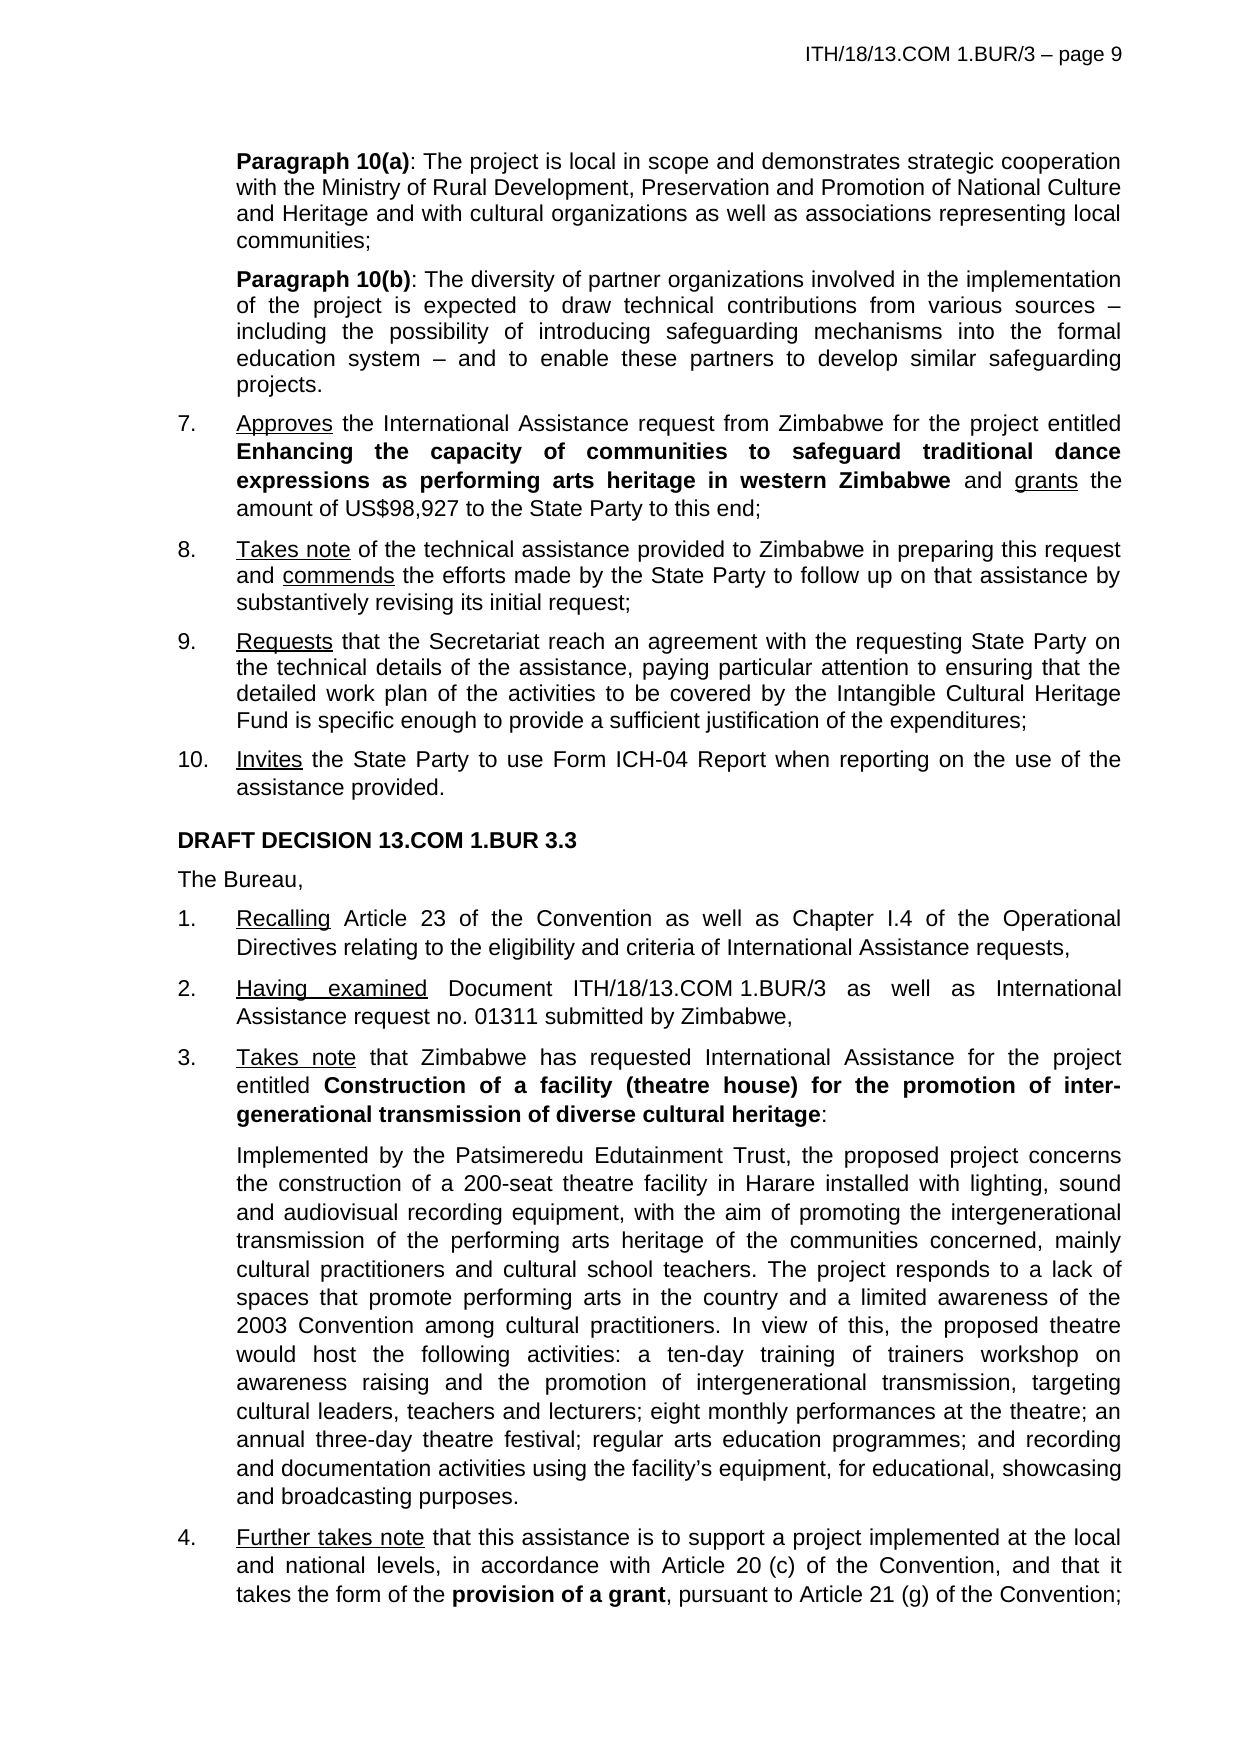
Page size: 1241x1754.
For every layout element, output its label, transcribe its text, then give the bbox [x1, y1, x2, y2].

list Takes note of the technical assistance provided to Zimbabwe in preparing this request and commends the efforts made by the State Party to follow up on that assistance by substantively revising its initial request; [177, 536, 1122, 615]
list Paragraph 10(b): The diversity of partner organizations involved in the implementation of the project is expected to draw technical contributions from various sources – including the possibility of introducing safeguarding mechanisms into the formal education system – and to enable these partners to develop similar safeguarding projects. [236, 266, 1122, 397]
text DRAFT DECISION 13.COM 1.BUR 3.3 [177, 827, 1122, 854]
text Implemented by the Patsimeredu Edutainment Trust, the proposed project concerns the construction of a 200-seat theatre facility in Harare installed with lighting, sound and audiovisual recording equipment, with the aim of promoting the intergenerational transmission of the performing arts heritage of the communities concerned, mainly cultural practitioners and cultural school teachers. The project responds to a lack of spaces that promote performing arts in the country and a limited awareness of the 2003 Convention among cultural practitioners. In view of this, the proposed theatre would host the following activities: a ten-day training of trainers workshop on awareness raising and the promotion of intergenerational transmission, targeting cultural leaders, teachers and lecturers; eight monthly performances at the theatre; an annual three-day theatre festival; regular arts education programmes; and recording and documentation activities using the facility’s equipment, for educational, showcasing and broadcasting purposes. [236, 1142, 1122, 1509]
list Requests that the Secretariat reach an agreement with the requesting State Party on the technical details of the assistance, paying particular attention to ensuring that the detailed work plan of the activities to be covered by the Intangible Cultural Heritage Fund is specific enough to provide a sufficient justification of the expenditures; [177, 628, 1122, 733]
list Further takes note that this assistance is to support a project implemented at the local and national levels, in accordance with Article 20 (c) of the Convention, and that it takes the form of the provision of a grant, pursuant to Article 21 (g) of the Convention; [177, 1524, 1122, 1607]
list Recalling Article 23 of the Convention as well as Chapter I.4 of the Operational Directives relating to the eligibility and criteria of International Assistance requests, [177, 905, 1122, 960]
text The Bureau, [177, 866, 1122, 893]
list Takes note that Zimbabwe has requested International Assistance for the project entitled Construction of a facility (theatre house) for the promotion of inter-generational transmission of diverse cultural heritage: [177, 1044, 1122, 1127]
list Paragraph 10(a): The project is local in scope and demonstrates strategic cooperation with the Ministry of Rural Development, Preservation and Promotion of National Culture and Heritage and with cultural organizations as well as associations representing local communities; [236, 148, 1122, 253]
list Invites the State Party to use Form ICH-04 Report when reporting on the use of the assistance provided. [177, 746, 1122, 800]
list Approves the International Assistance request from Zimbabwe for the project entitled Enhancing the capacity of communities to safeguard traditional dance expressions as performing arts heritage in western Zimbabwe and grants the amount of US$98,927 to the State Party to this end; [177, 410, 1122, 522]
list Having examined Document ITH/18/13.COM 1.BUR/3 as well as International Assistance request no. 01311 submitted by Zimbabwe, [177, 974, 1122, 1029]
